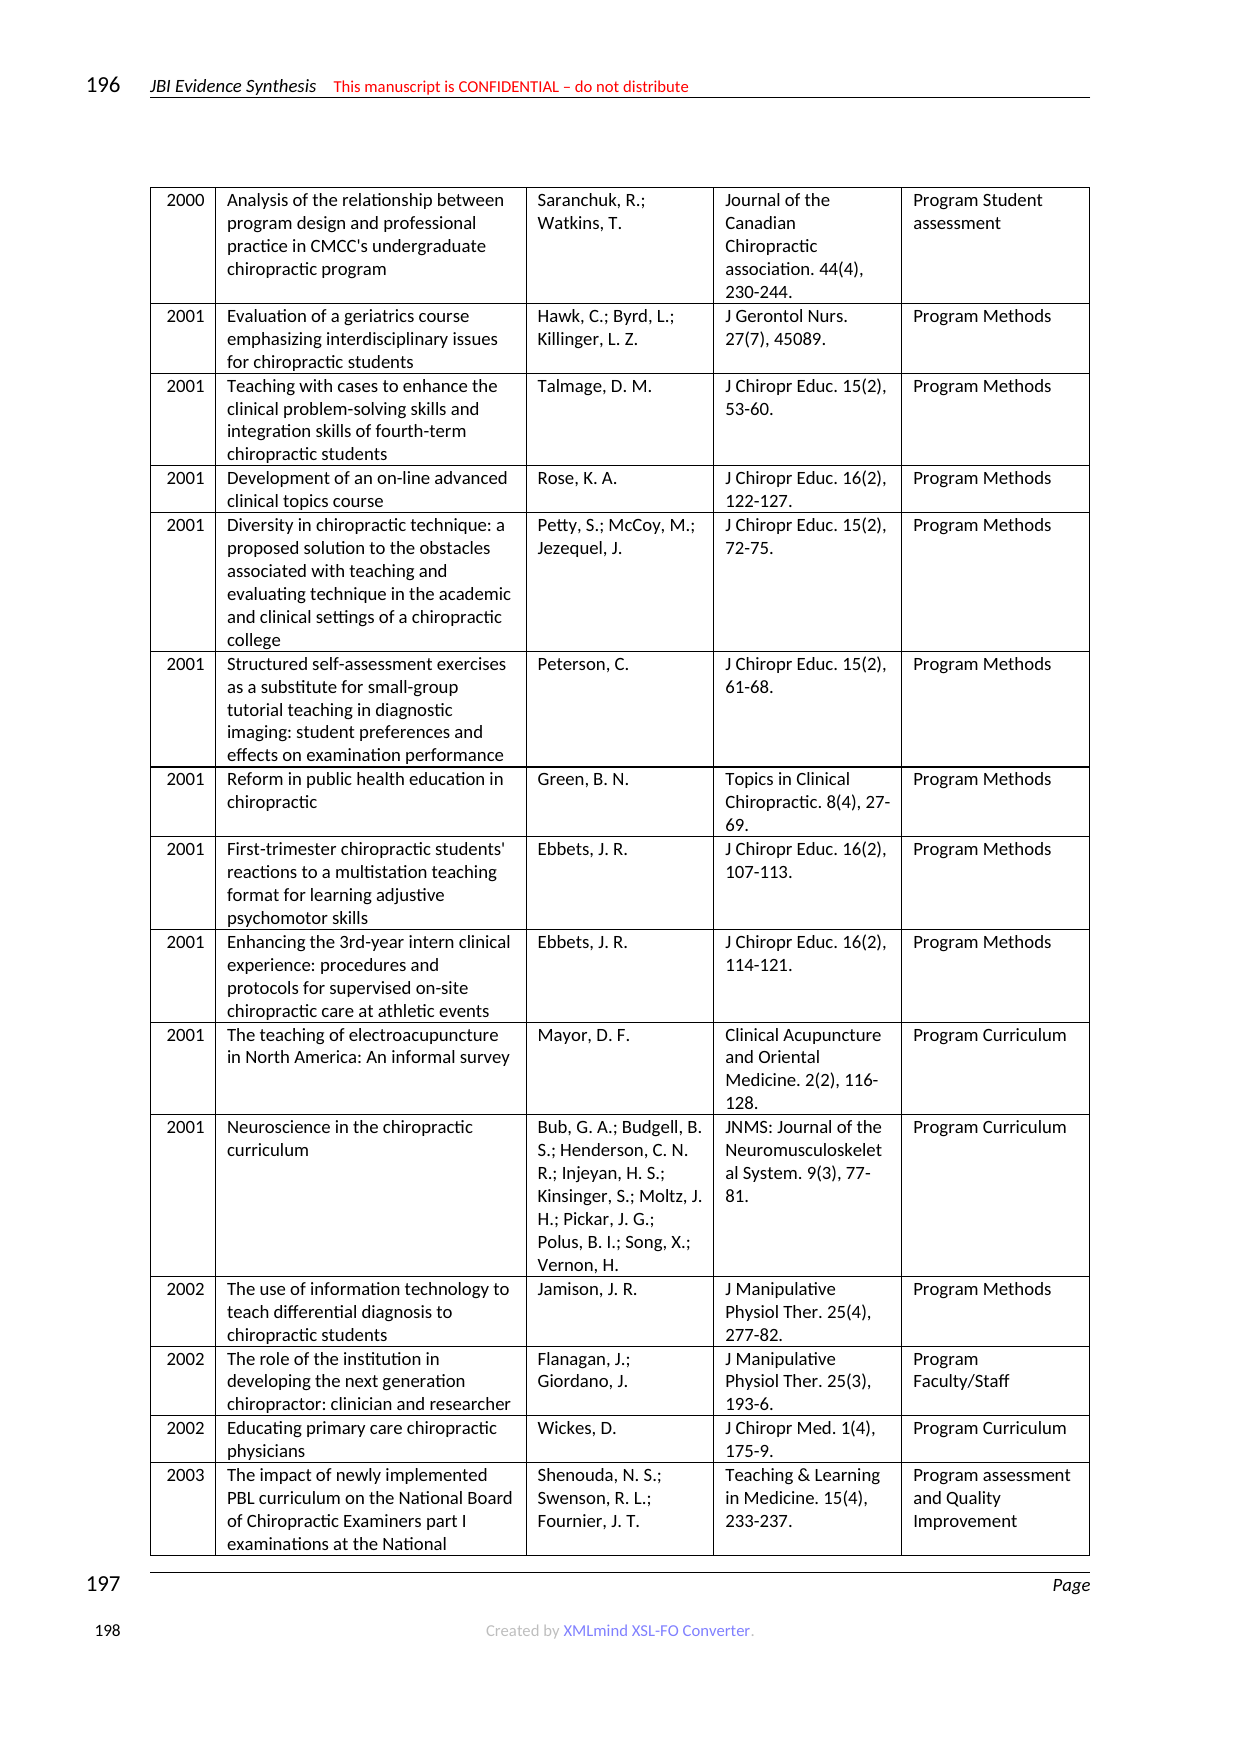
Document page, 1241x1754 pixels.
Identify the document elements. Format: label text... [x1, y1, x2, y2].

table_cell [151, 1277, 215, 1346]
table_cell Program Methods [902, 768, 1089, 836]
table_cell Diversity in chiropractic technique: a proposed solution to the obstacles associated with teaching and evaluating technique in the academic and clinical settings of a chiropractic college [216, 513, 526, 651]
table_cell Program Methods [902, 374, 1089, 465]
table_cell Saranchuk, R.; Watkins, T. [527, 188, 713, 303]
table_cell Enhancing the 3rd-year intern clinical experience: procedures and protocols for supervised on-site chiropractic care at athletic events [216, 930, 526, 1022]
table_cell Analysis of the relationship between program design and professional practice in CMCC's undergraduate chiropractic program [216, 188, 526, 303]
table_cell Ebbets, J. R. [527, 837, 713, 929]
table_cell J Chiropr Educ. 15(2), 61-68. [714, 652, 901, 766]
table_cell Journal of the Canadian Chiropractic association. 44(4), 230-244. [714, 188, 901, 303]
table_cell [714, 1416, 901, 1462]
table_cell Program Methods [902, 930, 1089, 1022]
table_cell J Chiropr Educ. 16(2), 107-113. [714, 837, 901, 929]
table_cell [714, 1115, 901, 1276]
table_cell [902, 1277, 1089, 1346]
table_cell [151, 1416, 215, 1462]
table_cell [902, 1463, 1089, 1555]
table_cell 2001 [151, 768, 215, 836]
table_cell 2001 [151, 1115, 215, 1276]
table_cell 2001 [151, 374, 215, 465]
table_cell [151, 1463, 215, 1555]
table_cell Program Methods [902, 466, 1089, 512]
table_cell Program Curriculum [902, 1023, 1089, 1114]
table_cell 2001 [151, 513, 215, 651]
table_cell J Gerontol Nurs. 27(7), 45089. [714, 304, 901, 373]
table_cell Reform in public health education in chiropractic [216, 768, 526, 836]
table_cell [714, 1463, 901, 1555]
table_cell J Chiropr Educ. 15(2), 72-75. [714, 513, 901, 651]
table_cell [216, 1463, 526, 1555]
table_cell Program Methods [902, 304, 1089, 373]
table_cell Teaching with cases to enhance the clinical problem-solving skills and integration skills of fourth-term chiropractic students [216, 374, 526, 465]
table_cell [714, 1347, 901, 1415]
table_cell Development of an on-line advanced clinical topics course [216, 466, 526, 512]
table_cell J Chiropr Educ. 16(2), 114-121. [714, 930, 901, 1022]
table_cell J Chiropr Educ. 15(2), 53-60. [714, 374, 901, 465]
table_cell 2001 [151, 652, 215, 766]
table_cell J Chiropr Educ. 16(2), 122-127. [714, 466, 901, 512]
table_cell Hawk, C.; Byrd, L.; Killinger, L. Z. [527, 304, 713, 373]
table_cell Program Methods [902, 513, 1089, 651]
table_cell Petty, S.; McCoy, M.; Jezequel, J. [527, 513, 713, 651]
table_cell Clinical Acupuncture and Oriental Medicine. 2(2), 116-128. [714, 1023, 901, 1114]
table_cell Talmage, D. M. [527, 374, 713, 465]
table_cell Peterson, C. [527, 652, 713, 766]
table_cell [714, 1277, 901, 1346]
table_cell Program Methods [902, 837, 1089, 929]
table_cell Rose, K. A. [527, 466, 713, 512]
table_cell The teaching of electroacupuncture in North America: An informal survey [216, 1023, 526, 1114]
table_cell Program Methods [902, 652, 1089, 766]
table_cell Neuroscience in the chiropractic curriculum [216, 1115, 526, 1276]
table_cell Evaluation of a geriatrics course emphasizing interdisciplinary issues for chiropractic students [216, 304, 526, 373]
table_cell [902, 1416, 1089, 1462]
table_cell 2001 [151, 304, 215, 373]
table_cell Mayor, D. F. [527, 1023, 713, 1114]
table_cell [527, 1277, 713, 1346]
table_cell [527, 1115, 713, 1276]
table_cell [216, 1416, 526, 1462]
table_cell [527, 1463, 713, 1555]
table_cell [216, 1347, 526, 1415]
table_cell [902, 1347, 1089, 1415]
table_cell 2001 [151, 466, 215, 512]
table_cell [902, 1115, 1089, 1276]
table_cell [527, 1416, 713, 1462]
table_cell 2001 [151, 1023, 215, 1114]
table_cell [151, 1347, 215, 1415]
table_cell First-trimester chiropractic students' reactions to a multistation teaching format for learning adjustive psychomotor skills [216, 837, 526, 929]
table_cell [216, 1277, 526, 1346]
table_cell Green, B. N. [527, 768, 713, 836]
table_cell Ebbets, J. R. [527, 930, 713, 1022]
table_cell Structured self-assessment exercises as a substitute for small-group tutorial teaching in diagnostic imaging: student preferences and effects on examination performance [216, 652, 526, 766]
table_cell Program Student assessment [902, 188, 1089, 303]
table_cell 2000 [151, 188, 215, 303]
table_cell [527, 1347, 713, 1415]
table_cell Topics in Clinical Chiropractic. 8(4), 27-69. [714, 768, 901, 836]
table_cell 2001 [151, 837, 215, 929]
table_cell 2001 [151, 930, 215, 1022]
